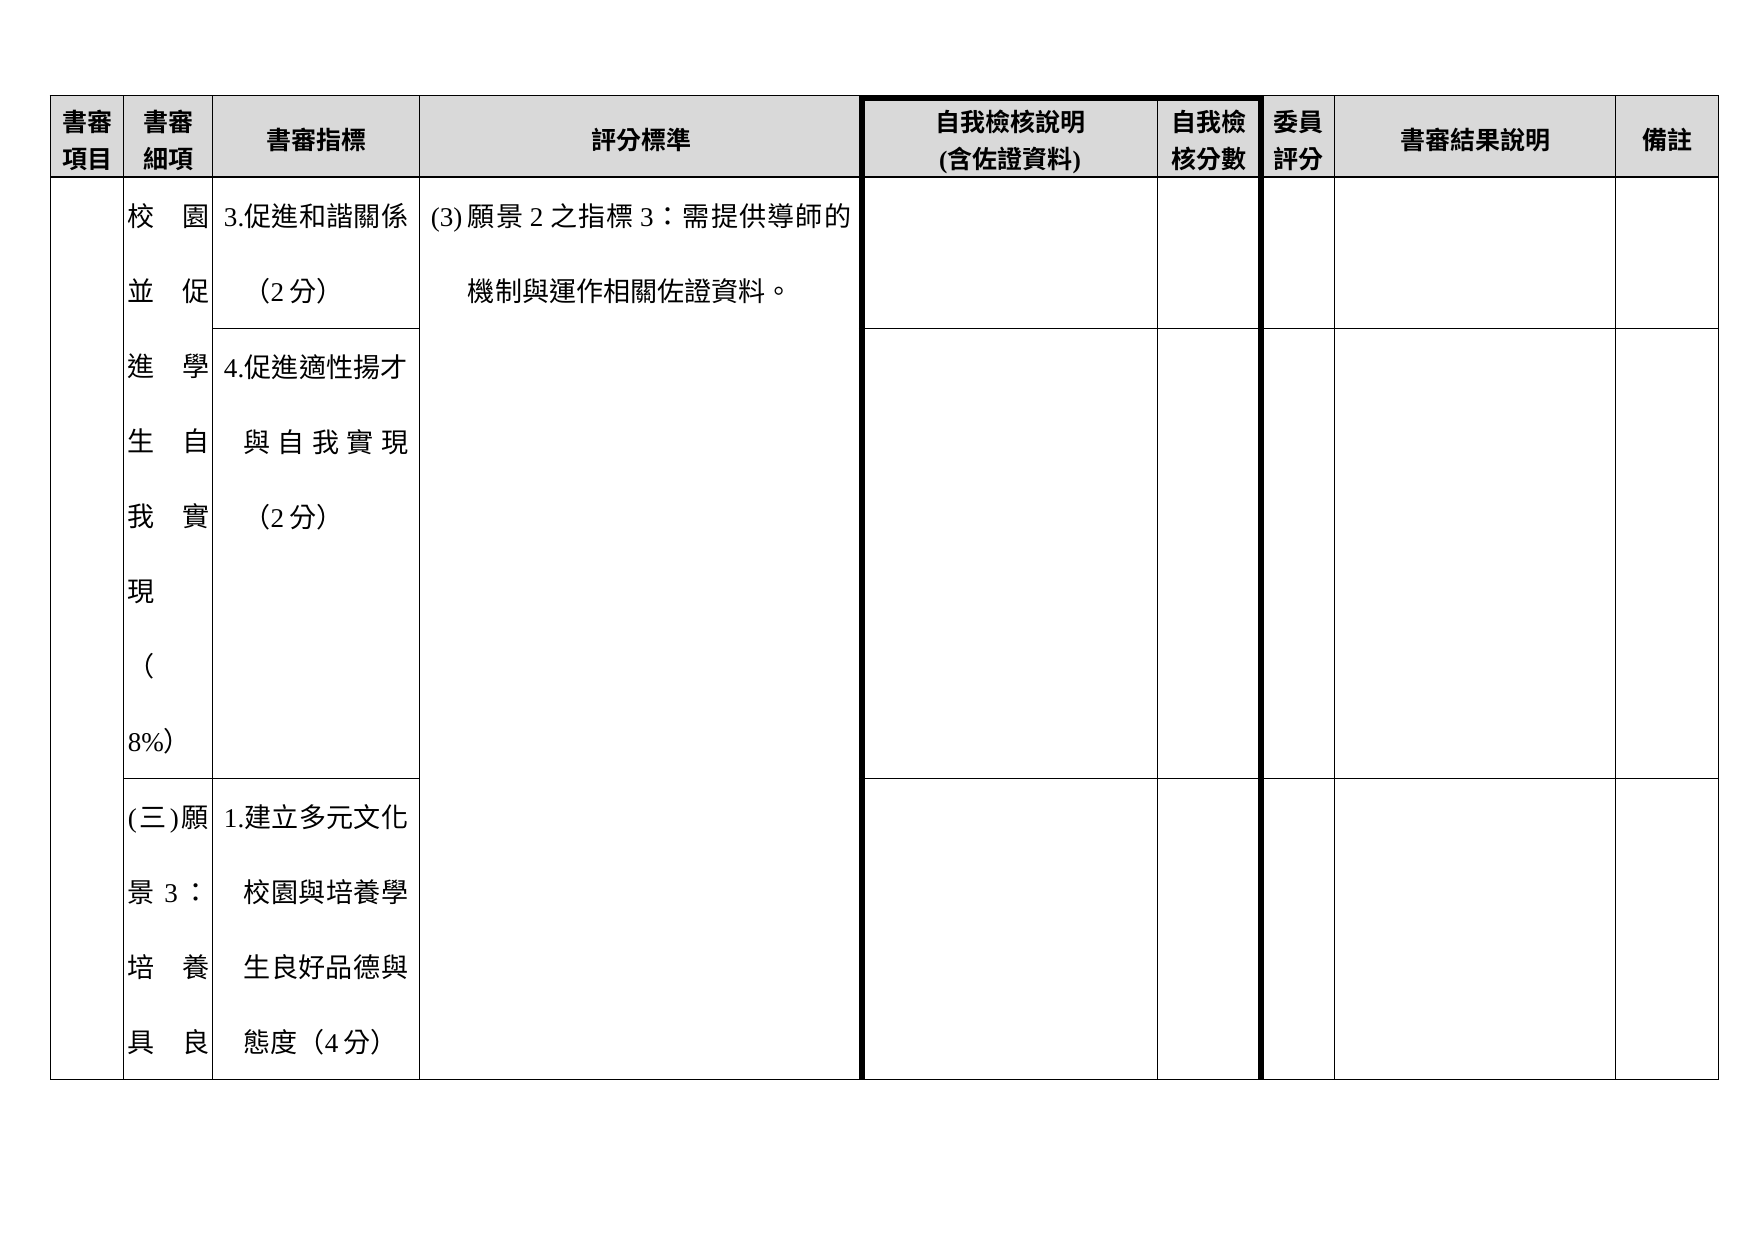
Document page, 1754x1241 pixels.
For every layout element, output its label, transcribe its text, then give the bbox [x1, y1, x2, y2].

table_cell [1158, 178, 1258, 327]
table_cell [865, 779, 1157, 1078]
table_cell [1264, 178, 1334, 327]
table_header 委員評分 [1264, 96, 1334, 176]
table_cell (三)願景3：培養具良好品德的社會公民（8%） [124, 779, 212, 1078]
table_cell [1335, 329, 1615, 777]
table_cell [1158, 779, 1258, 1078]
table_header 書審結果說明 [1335, 96, 1615, 176]
table_cell 4.促進適性揚才與自我實現（2分） [213, 329, 419, 777]
table_cell 1.建立多元文化校園與培養學生良好品德與態度（4分） [213, 779, 419, 1078]
table_cell [865, 178, 1157, 327]
table_header 書審指標 [213, 96, 419, 176]
table_header 自我檢核說明 (含佐證資料) [865, 101, 1157, 176]
table_cell 3.促進和諧關係（2分） [213, 178, 419, 327]
table_cell [1264, 779, 1334, 1078]
table_header 書審細項 [124, 96, 212, 176]
table_header 書審項目 [51, 96, 123, 176]
table_cell [1335, 178, 1615, 327]
table_cell [1616, 329, 1718, 777]
table_cell [1616, 779, 1718, 1078]
table_cell [1335, 779, 1615, 1078]
table_header 評分標準 [420, 96, 859, 176]
table_cell [865, 329, 1157, 777]
table_cell [1616, 178, 1718, 327]
table_cell [1158, 329, 1258, 777]
table_header 備註 [1616, 96, 1718, 176]
table_header 自我檢核分數 [1158, 101, 1258, 176]
table_cell [1264, 329, 1334, 777]
